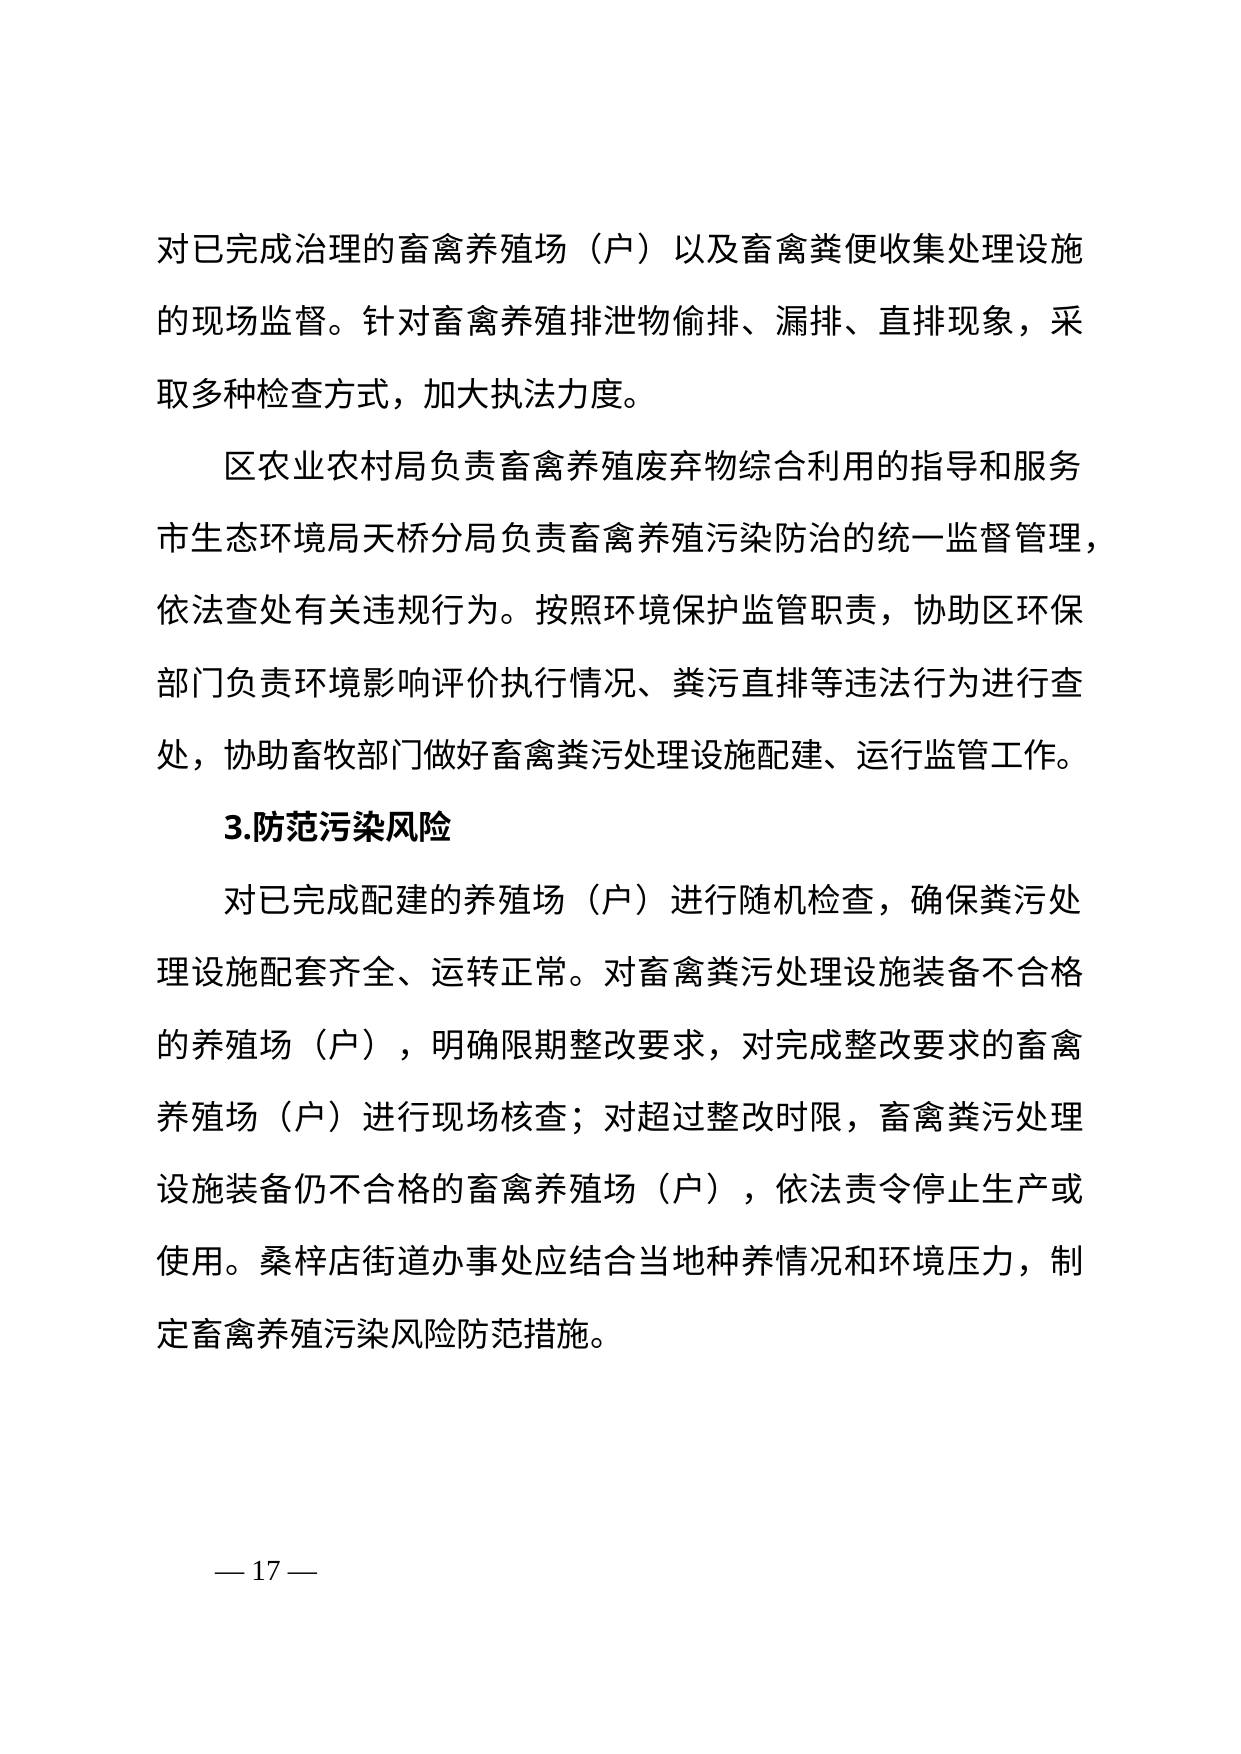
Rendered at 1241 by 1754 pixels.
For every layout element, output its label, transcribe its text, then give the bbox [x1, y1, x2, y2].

text 对已完成配建的养殖场（户）进行随机检查，确保粪污处理设施配套齐全、运转正常。对畜禽粪污处理设施装备不合格的养殖场（户），明确限期整改要求，对完成整改要求的畜禽养殖场（户）进行现场核查；对超过整改时限，畜禽粪污处理设施装备仍不合格的畜禽养殖场（户），依法责令停止生产或使用。桑梓店街道办事处应结合当地种养情况和环境压力，制定畜禽养殖污染风险防范措施。 [156, 874, 1084, 1356]
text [156, 223, 1084, 416]
list 防范污染风险 [156, 801, 1084, 849]
text 区农业农村局负责畜禽养殖废弃物综合利用的指导和服务；市生态环境局天桥分局负责畜禽养殖污染防治的统一监督管理，依法查处有关违规行为。按照环境保护监管职责，协助区环保部门负责环境影响评价执行情况、粪污直排等违法行为进行查处，协助畜牧部门做好畜禽粪污处理设施配建、运行监管工作。 [156, 440, 1084, 777]
